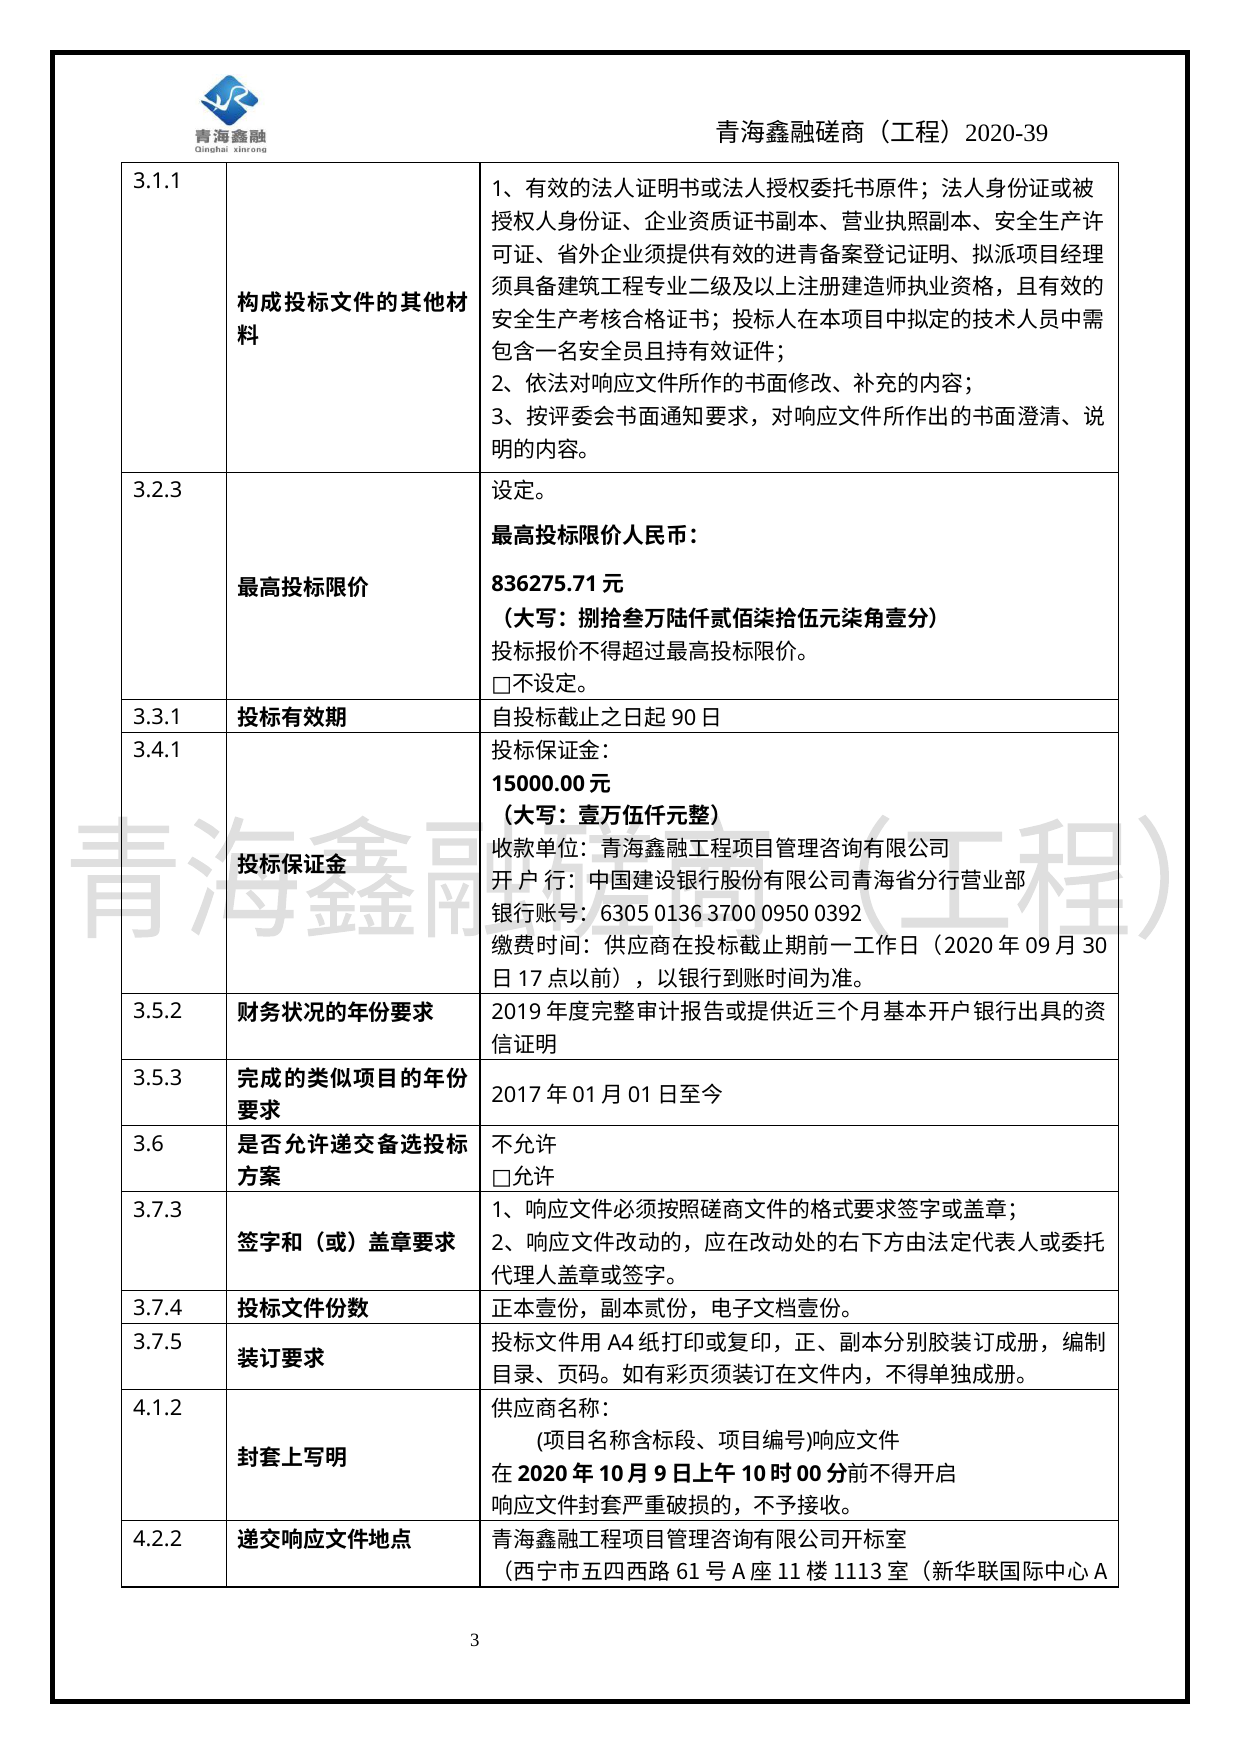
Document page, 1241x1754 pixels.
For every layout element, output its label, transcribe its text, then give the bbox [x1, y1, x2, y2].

table_cell 设定。 最高投标限价人民币： 836275.71元 （大写：捌拾叁万陆仟贰佰柒拾伍元柒角壹分） 投标报价不得超过最高投标限价。 □不设定。 [481, 473, 1118, 698]
table_cell 投标文件用A4纸打印或复印，正、副本分别胶装订成册，编制目录、页码。如有彩页须装订在文件内，不得单独成册。 [481, 1324, 1118, 1389]
picture [194, 74, 268, 153]
table_cell 供应商名称： (项目名称含标段、项目编号)响应文件 在2020年10月9日上午10时00分前不得开启 响应文件封套严重破损的，不予接收。 [481, 1390, 1118, 1520]
table_cell 4.1.2 [122, 1390, 226, 1520]
table_cell 1、响应文件必须按照磋商文件的格式要求签字或盖章； 2、响应文件改动的，应在改动处的右下方由法定代表人或委托代理人盖章或签字。 [481, 1192, 1118, 1290]
table_cell 3.6 [122, 1126, 226, 1191]
table_cell 3.7.4 [122, 1291, 226, 1323]
table_cell 2017年01月01日至今 [481, 1060, 1118, 1125]
table_cell 最高投标限价 [227, 473, 479, 698]
table_cell 签字和（或）盖章要求 [227, 1192, 479, 1290]
table_cell 1、有效的法人证明书或法人授权委托书原件；法人身份证或被授权人身份证、企业资质证书副本、营业执照副本、安全生产许可证、省外企业须提供有效的进青备案登记证明、拟派项目经理须具备建筑工程专业二级及以上注册建造师执业资格，且有效的安全生产考核合格证书；投标人在本项目中拟定的技术人员中需包含一名安全员且持有效证件； 2、依法对响应文件所作的书面修改、补充的内容； 3、按评委会书面通知要求，对响应文件所作出的书面澄清、说明的内容。 [481, 163, 1118, 472]
table_cell 是否允许递交备选投标方案 [227, 1126, 479, 1191]
table_cell 不允许 □允许 [481, 1126, 1118, 1191]
table_cell 自投标截止之日起 90日 [481, 700, 1118, 732]
table_cell 3.7.3 [122, 1192, 226, 1290]
table_cell 3.3.1 [122, 700, 226, 732]
table_cell 3.2.3 [122, 473, 226, 698]
table_cell 投标保证金 [227, 733, 479, 993]
table_cell 投标保证金： 15000.00元 （大写：壹万伍仟元整） 收款单位：青海鑫融工程项目管理咨询有限公司 开 户 行：中国建设银行股份有限公司青海省分行营业部 银行账号：6305 0136 3700 0950 0392 缴费时间：供应商在投标截止期前一工作日（2020年09月30日17点以前），以银行到账时间为准。 [481, 733, 1118, 993]
table_cell 3.7.5 [122, 1324, 226, 1389]
table_cell 2019年度完整审计报告或提供近三个月基本开户银行出具的资信证明 [481, 994, 1118, 1059]
table_cell 3.5.2 [122, 994, 226, 1059]
table_cell 财务状况的年份要求 [227, 994, 479, 1059]
table_cell 装订要求 [227, 1324, 479, 1389]
table_cell 3.4.1 [122, 733, 226, 993]
table_cell 完成的类似项目的年份要求 [227, 1060, 479, 1125]
table_cell 青海鑫融工程项目管理咨询有限公司开标室 （西宁市五四西路61号A座11楼1113室（新华联国际中心A栋）） [481, 1521, 1118, 1586]
table_cell 投标有效期 [227, 700, 479, 732]
table_cell 4.2.2 [122, 1521, 226, 1586]
table_cell 投标文件份数 [227, 1291, 479, 1323]
table_cell 3.1.1 [122, 163, 226, 472]
table_cell 构成投标文件的其他材料 [227, 163, 479, 472]
table_cell 封套上写明 [227, 1390, 479, 1520]
table_cell 3.5.3 [122, 1060, 226, 1125]
table_cell 正本壹份，副本贰份，电子文档壹份。 [481, 1291, 1118, 1323]
table_cell 递交响应文件地点 [227, 1521, 479, 1586]
